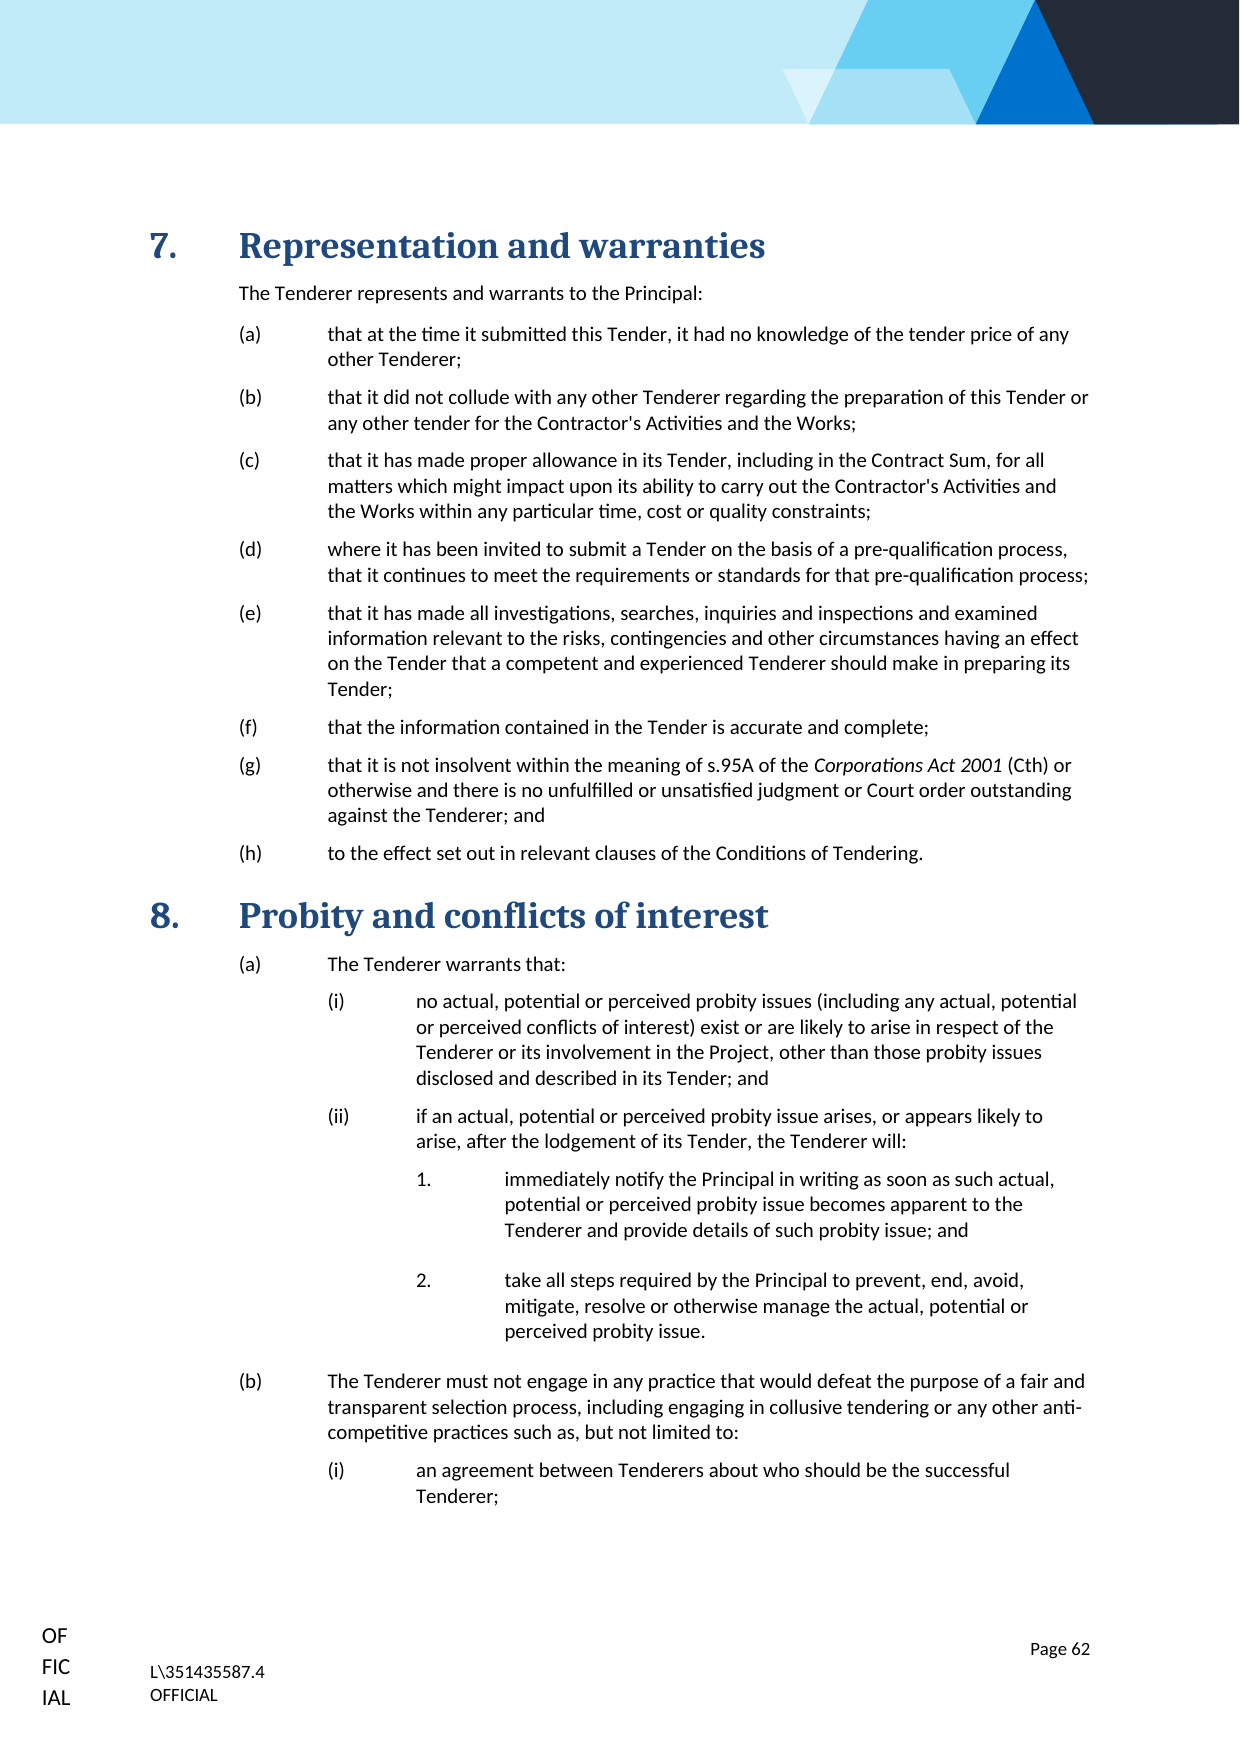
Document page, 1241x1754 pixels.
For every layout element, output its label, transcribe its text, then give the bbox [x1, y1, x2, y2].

text if an actual, potential or perceived probity issue arises, or appears likely to arise, after the lodgement of its Tender, the Tenderer will: [327, 1103, 1090, 1154]
text that it is not insolvent within the meaning of s.95A of the Corporations Act 2001 (Cth) or otherwise and there is no unfulfilled or unsatisfied judgment or Court order outstanding against the Tenderer; and [239, 752, 1090, 828]
text immediately notify the Principal in writing as soon as such actual, potential or perceived probity issue becomes apparent to the Tenderer and provide details of such probity issue; and [416, 1166, 1090, 1242]
text that the information contained in the Tender is accurate and complete; [239, 714, 1090, 739]
text that it has made proper allowance in its Tender, including in the Contract Sum, for all matters which might impact upon its ability to carry out the Contractor's Activities and the Works within any particular time, cost or quality constraints; [239, 448, 1090, 524]
text an agreement between Tenderers about who should be the successful Tenderer; [327, 1457, 1090, 1508]
text to the effect set out in relevant clauses of the Conditions of Tendering. [239, 841, 1090, 866]
text that at the time it submitted this Tender, it had no knowledge of the tender price of any other Tenderer; [239, 321, 1090, 372]
text that it did not collude with any other Tenderer regarding the preparation of this Tender or any other tender for the Contractor's Activities and the Works; [239, 384, 1090, 435]
text no actual, potential or perceived probity issues (including any actual, potential or perceived conflicts of interest) exist or are likely to arise in respect of the Tenderer or its involvement in the Project, other than those probity issues disclosed and described in its Tender; and [327, 989, 1090, 1090]
text Representation and warranties [150, 225, 1090, 268]
text take all steps required by the Principal to prevent, end, avoid, mitigate, resolve or otherwise manage the actual, potential or perceived probity issue. [416, 1267, 1090, 1344]
text Probity and conflicts of interest [150, 895, 1090, 938]
text that it has made all investigations, searches, inquiries and inspections and examined information relevant to the risks, contingencies and other circumstances having an effect on the Tender that a competent and experienced Tenderer should make in preparing its Tender; [239, 600, 1090, 701]
text where it has been invited to submit a Tender on the basis of a pre-qualification process, that it continues to meet the requirements or standards for that pre-qualification process; [239, 536, 1090, 587]
text The Tenderer warrants that: [239, 951, 1090, 976]
text The Tenderer represents and warrants to the Principal: [239, 281, 1090, 306]
text The Tenderer must not engage in any practice that would defeat the purpose of a fair and transparent selection process, including engaging in collusive tendering or any other anti-competitive practices such as, but not limited to: [239, 1369, 1090, 1445]
